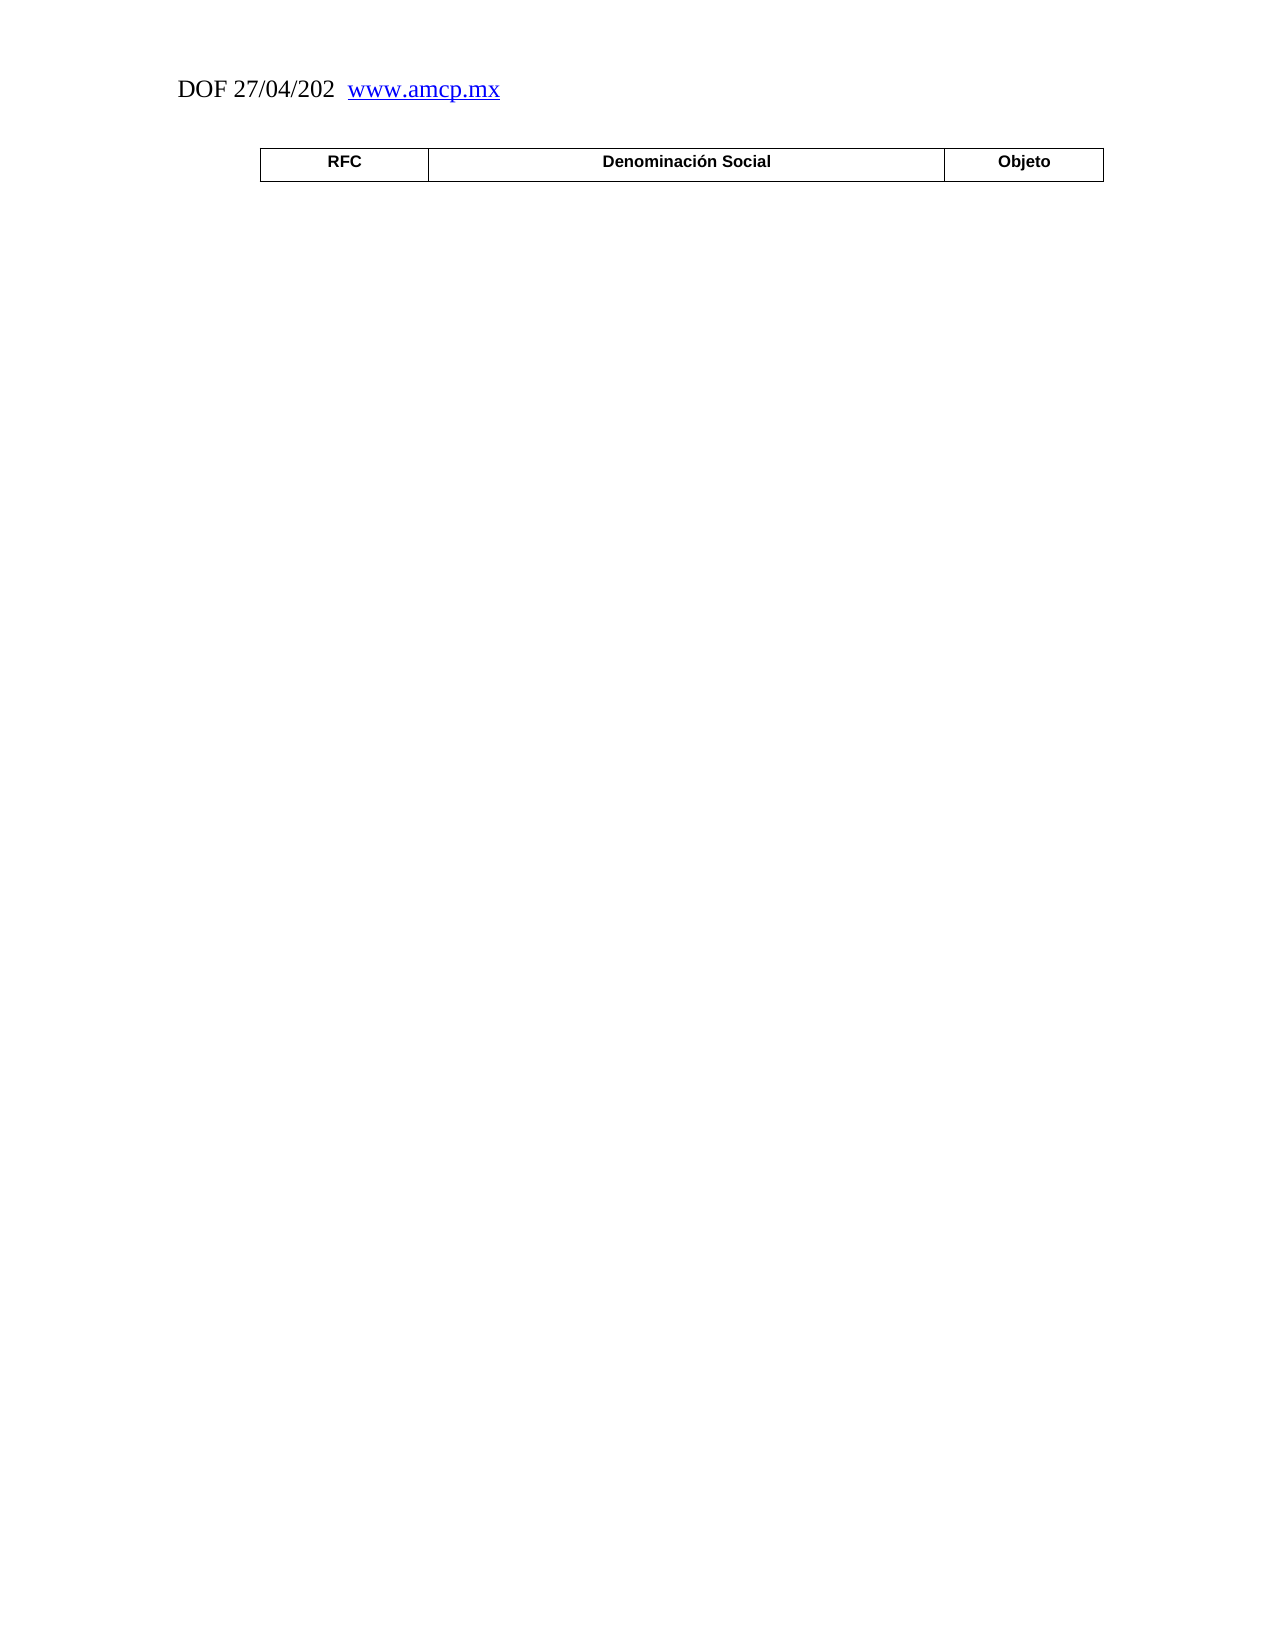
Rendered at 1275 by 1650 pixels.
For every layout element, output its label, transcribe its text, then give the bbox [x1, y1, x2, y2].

table_header Objeto [945, 149, 1103, 181]
table_header RFC [261, 149, 428, 181]
table_header Denominación Social [429, 149, 944, 181]
